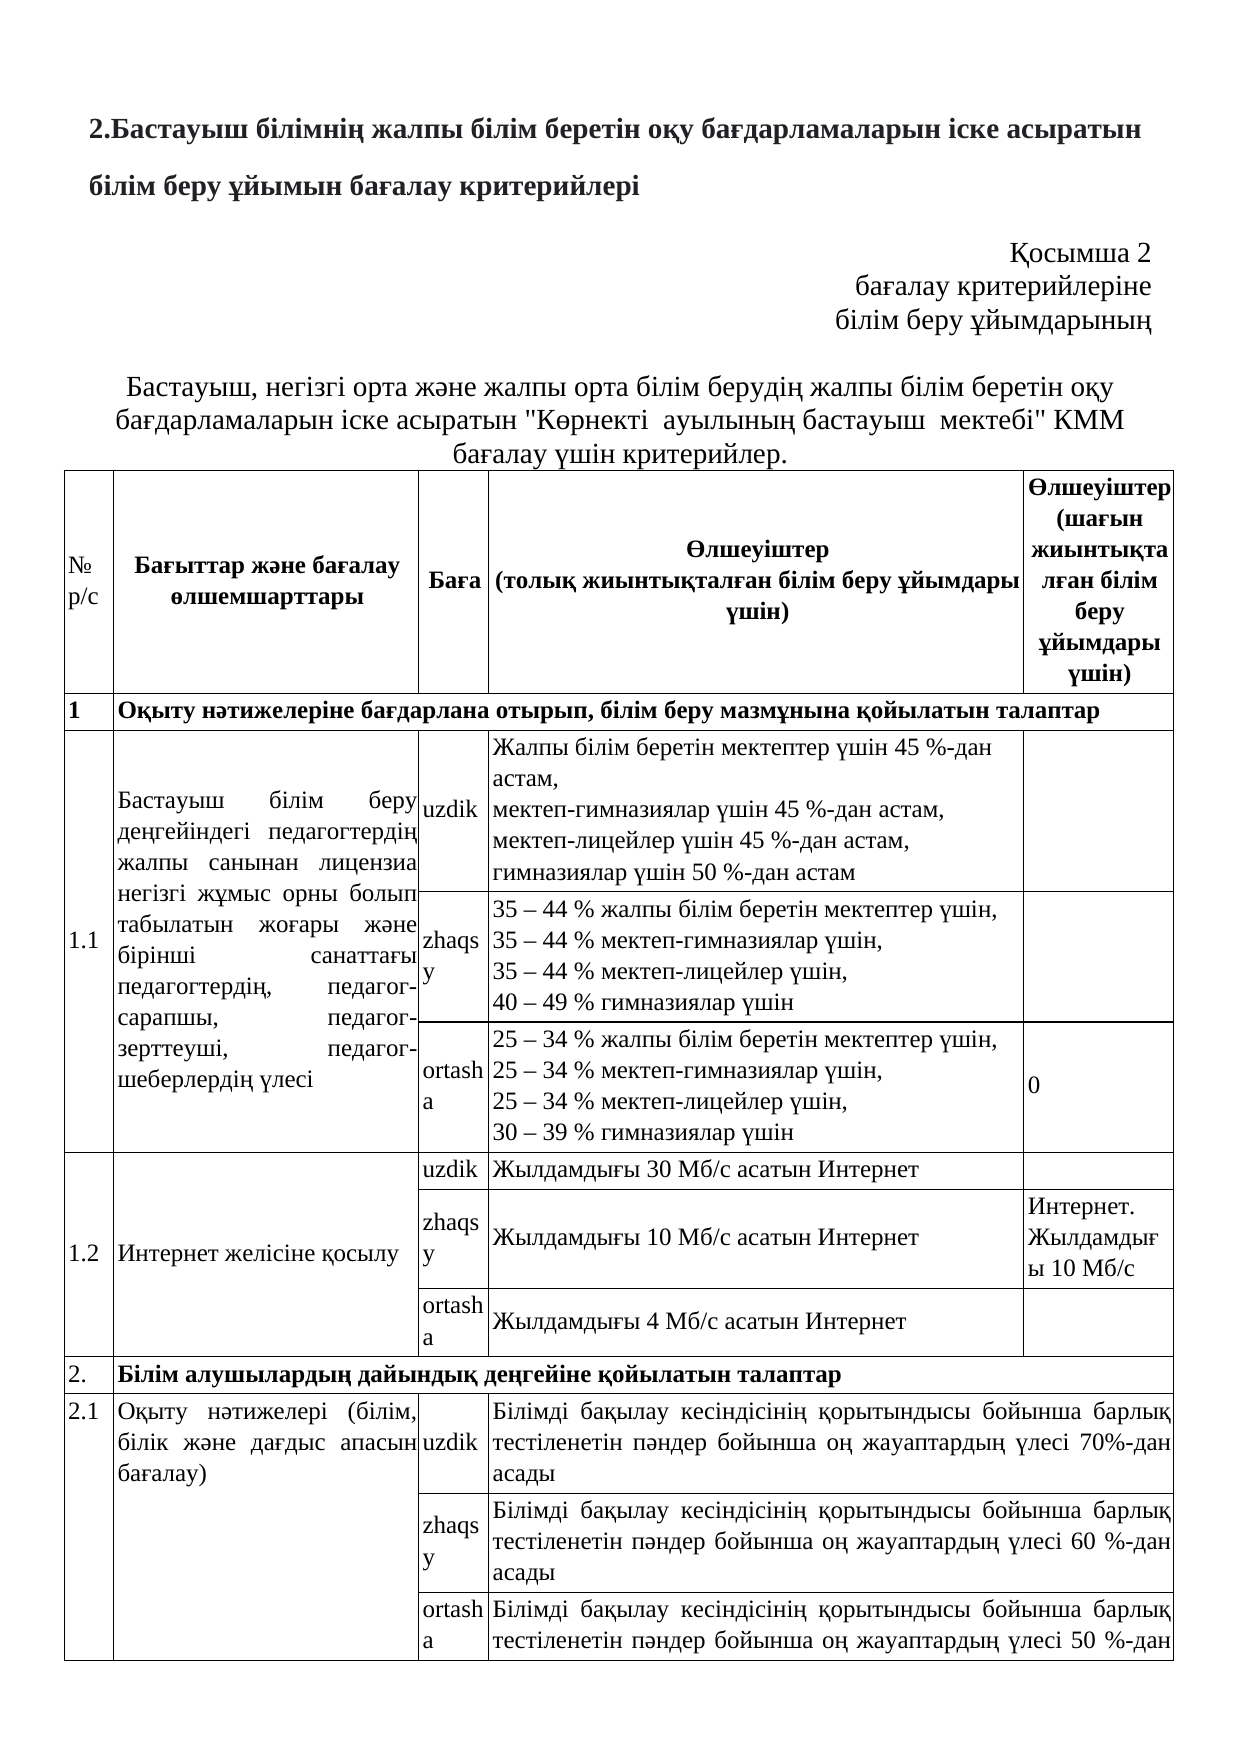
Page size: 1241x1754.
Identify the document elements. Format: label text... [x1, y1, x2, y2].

text 2.Бастауыш білімнің жалпы білім беретін оқу бағдарламаларын іске асыратын білім беру ұйымын бағалау критерийлері [89, 89, 1152, 201]
text білім беру ұйымдарының [89, 302, 1152, 335]
table_cell Бастауыш білім беру деңгейіндегі педагогтердің жалпы санынан лицензиа негізгі жұмыс орны болып табылатын жоғары және бірінші санаттағы педагогтердің, педагог-сарапшы, педагог-зерттеуші, педагог-шеберлердің үлесі [114, 731, 418, 1152]
table_cell ortasha [419, 1023, 488, 1152]
table_cell [1024, 1289, 1173, 1356]
table_cell Жылдамдығы 10 Мб/с асатын Интернет [489, 1190, 1023, 1288]
table_cell uzdik [419, 1153, 488, 1189]
table_cell Жалпы білім беретін мектептер үшін 45 %-дан астам, мектеп-гимназиялар үшін 45 %-дан астам, мектеп-лицейлер үшін 45 %-дан астам, гимназиялар үшін 50 %-дан астам [489, 731, 1023, 891]
table_cell 2. [65, 1357, 113, 1393]
table_cell uzdik [419, 1394, 488, 1492]
table_cell Интернет желісіне қосылу [114, 1153, 418, 1356]
table_cell Білімді бақылау кесіндісінің қорытындысы бойынша барлық тестіленетін пәндер бойынша оң жауаптардың үлесі 70%-дан асады [489, 1394, 1173, 1492]
table_cell Оқыту нәтижелеріне бағдарлана отырып, білім беру мазмұнына қойылатын талаптар [114, 694, 1173, 730]
table_cell Білім алушылардың дайындық деңгейіне қойылатын талаптар [114, 1357, 1173, 1393]
table_cell Оқыту нәтижелері (білім, білік және дағдыс апасын бағалау) [114, 1394, 418, 1660]
table_cell zhaqsy [419, 1190, 488, 1288]
table_cell ortasha [419, 1593, 488, 1660]
table_header № р/с [65, 471, 113, 693]
table_cell zhaqsy [419, 892, 488, 1021]
table_cell Жылдамдығы 30 Мб/с асатын Интернет [489, 1153, 1023, 1189]
table_cell 1.2 [65, 1153, 113, 1356]
table_cell zhaqsy [419, 1494, 488, 1592]
table_cell 25 – 34 % жалпы білім беретін мектептер үшін, 25 – 34 % мектеп-гимназиялар үшін, 25 – 34 % мектеп-лицейлер үшін, 30 – 39 % гимназиялар үшін [489, 1023, 1023, 1152]
table_cell [1024, 1153, 1173, 1189]
table_header Өлшеуіштер (толық жиынтықталған білім беру ұйымдары үшін) [489, 471, 1023, 693]
table_cell 0 [1024, 1023, 1173, 1152]
table_cell Жылдамдығы 4 Мб/с асатын Интернет [489, 1289, 1023, 1356]
table_cell uzdik [419, 731, 488, 891]
table_cell [1024, 731, 1173, 891]
table_cell 35 – 44 % жалпы білім беретін мектептер үшін, 35 – 44 % мектеп-гимназиялар үшін, 35 – 44 % мектеп-лицейлер үшін, 40 – 49 % гимназиялар үшін [489, 892, 1023, 1021]
table_cell [1024, 892, 1173, 1021]
table_cell 2.1 [65, 1394, 113, 1660]
table_cell Интернет. Жылдамдығы 10 Мб/с [1024, 1190, 1173, 1288]
text Бастауыш, негізгі орта және жалпы орта білім берудің жалпы білім беретін оқу бағдарламаларын іске асыратын "Көрнекті ауылының бастауыш мектебі" КММ бағалау үшін критерийлер. [89, 369, 1152, 469]
table_header Өлшеуіштер (шағын жиынтықталған білім беру ұйымдары үшін) [1024, 471, 1173, 693]
text Қосымша 2 [89, 235, 1152, 268]
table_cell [489, 1593, 1173, 1660]
table_cell Білімді бақылау кесіндісінің қорытындысы бойынша барлық тестіленетін пәндер бойынша оң жауаптардың үлесі 60 %-дан асады [489, 1494, 1173, 1592]
table_header Бағыттар және бағалау өлшемшарттары [114, 471, 418, 693]
table_header Баға [419, 471, 488, 693]
table_cell ortasha [419, 1289, 488, 1356]
table_cell 1.1 [65, 731, 113, 1152]
text бағалау критерийлеріне [89, 268, 1152, 302]
table_cell 1 [65, 694, 113, 730]
